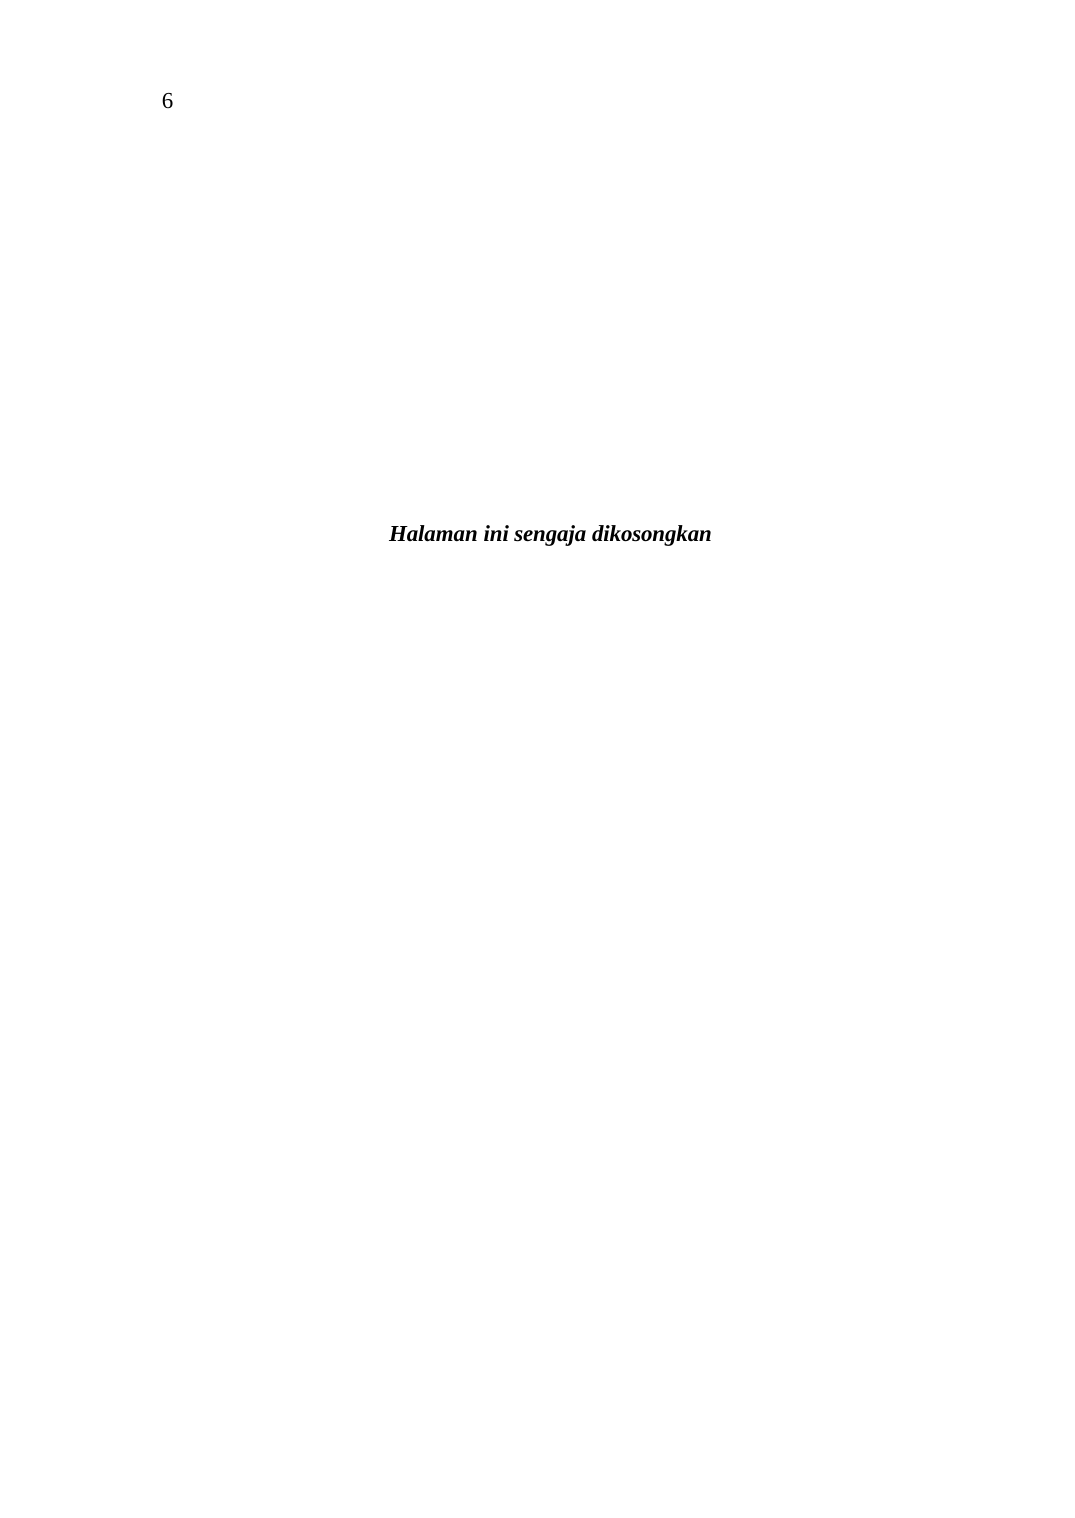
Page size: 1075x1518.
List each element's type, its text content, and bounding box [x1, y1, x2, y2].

text Halaman ini sengaja dikosongkan [389, 520, 968, 546]
text 6 [162, 87, 968, 113]
